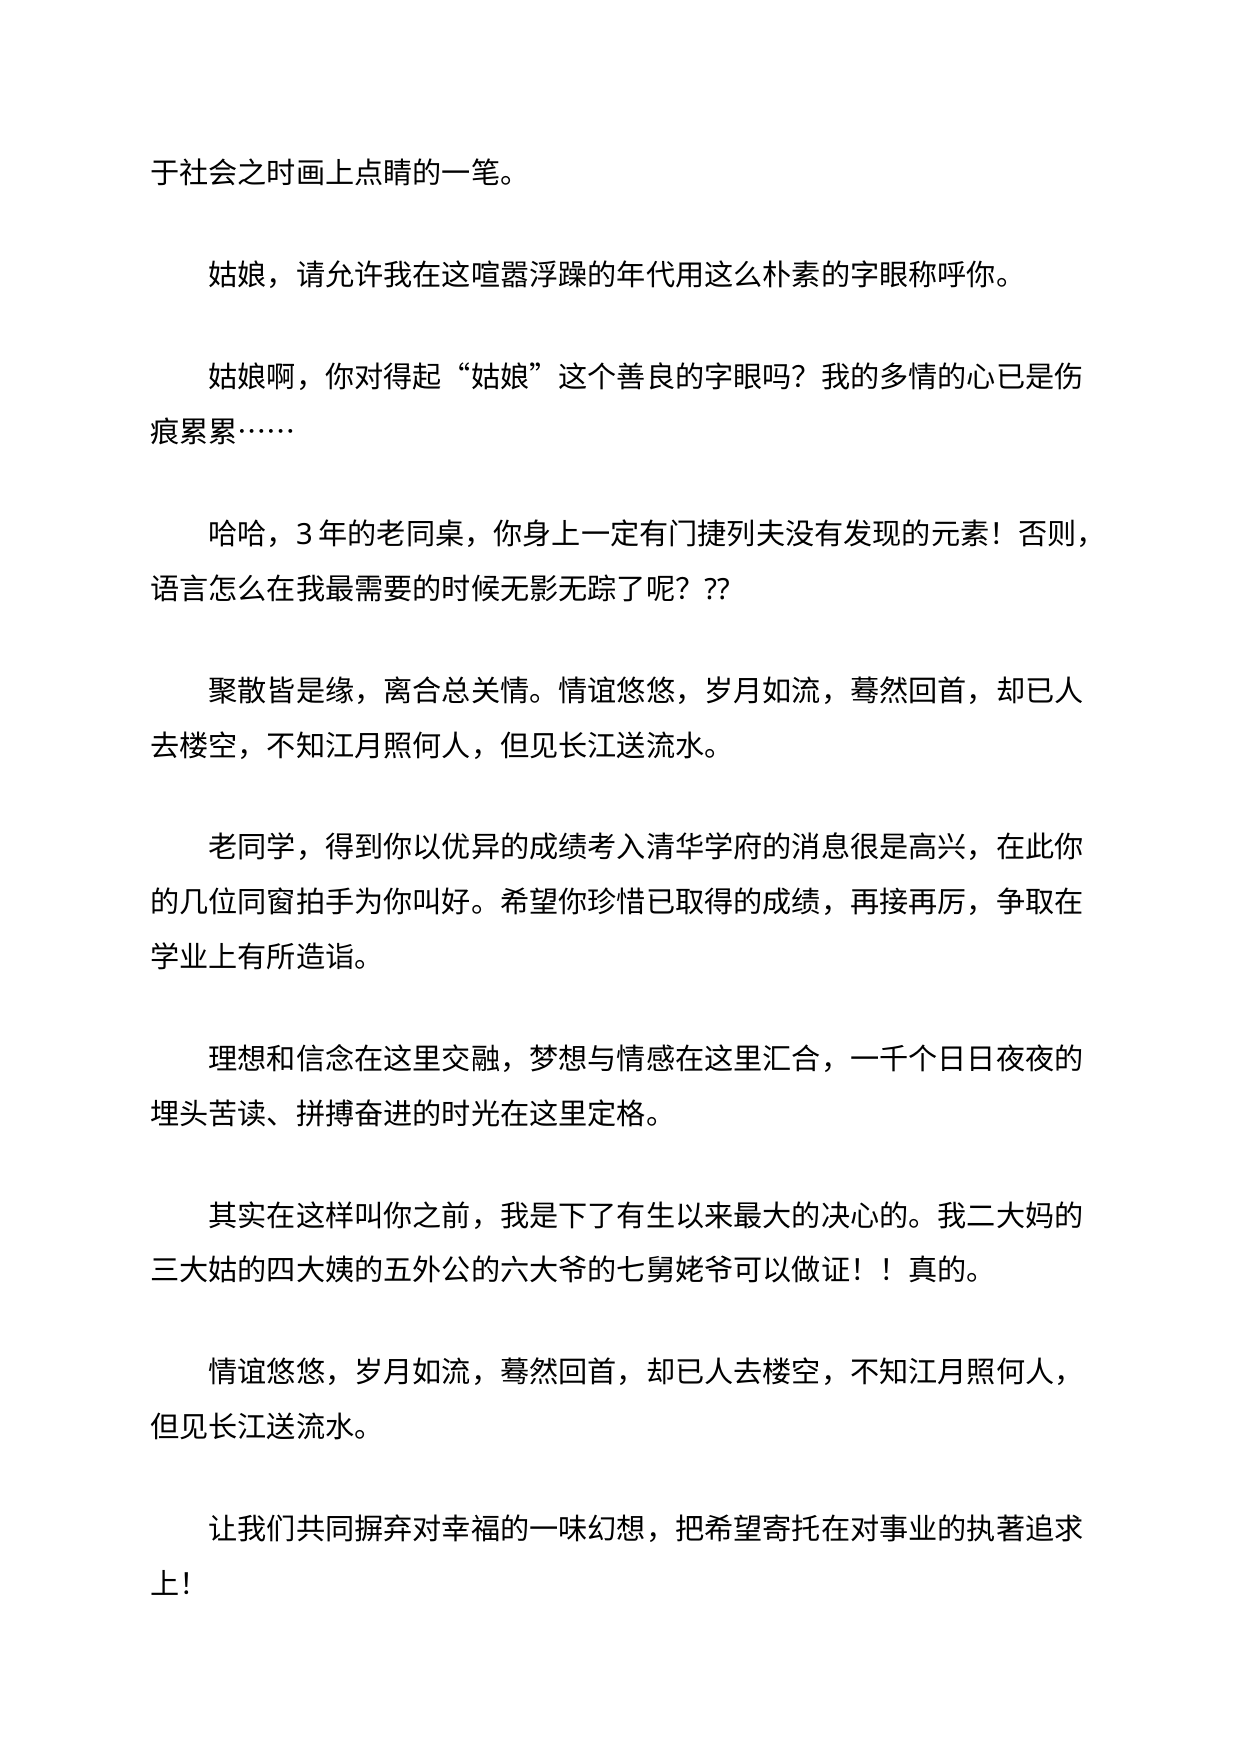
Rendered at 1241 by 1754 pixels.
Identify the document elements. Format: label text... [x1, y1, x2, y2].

text 聚散皆是缘，离合总关情。情谊悠悠，岁月如流，蓦然回首，却已人去楼空，不知江月照何人，但见长江送流水。 [150, 667, 1090, 764]
text 老同学，得到你以优异的成绩考入清华学府的消息很是高兴，在此你的几位同窗拍手为你叫好。希望你珍惜已取得的成绩，再接再厉，争取在学业上有所造诣。 [150, 824, 1090, 976]
text 理想和信念在这里交融，梦想与情感在这里汇合，一千个日日夜夜的埋头苦读、拼搏奋进的时光在这里定格。 [150, 1035, 1090, 1133]
text 哈哈，3年的老同桌，你身上一定有门捷列夫没有发现的元素！否则，语言怎么在我最需要的时候无影无踪了呢？?? [150, 510, 1090, 608]
text 情谊悠悠，岁月如流，蓦然回首，却已人去楼空，不知江月照何人，但见长江送流水。 [150, 1349, 1090, 1446]
text 其实在这样叫你之前，我是下了有生以来最大的决心的。我二大妈的三大姑的四大姨的五外公的六大爷的七舅姥爷可以做证！！真的。 [150, 1192, 1090, 1289]
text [150, 150, 1090, 192]
text 姑娘，请允许我在这喧嚣浮躁的年代用这么朴素的字眼称呼你。 [150, 252, 1090, 294]
text 让我们共同摒弃对幸福的一味幻想，把希望寄托在对事业的执著追求上！ [150, 1505, 1090, 1603]
text 姑娘啊，你对得起“姑娘”这个善良的字眼吗？我的多情的心已是伤痕累累…… [150, 353, 1090, 451]
